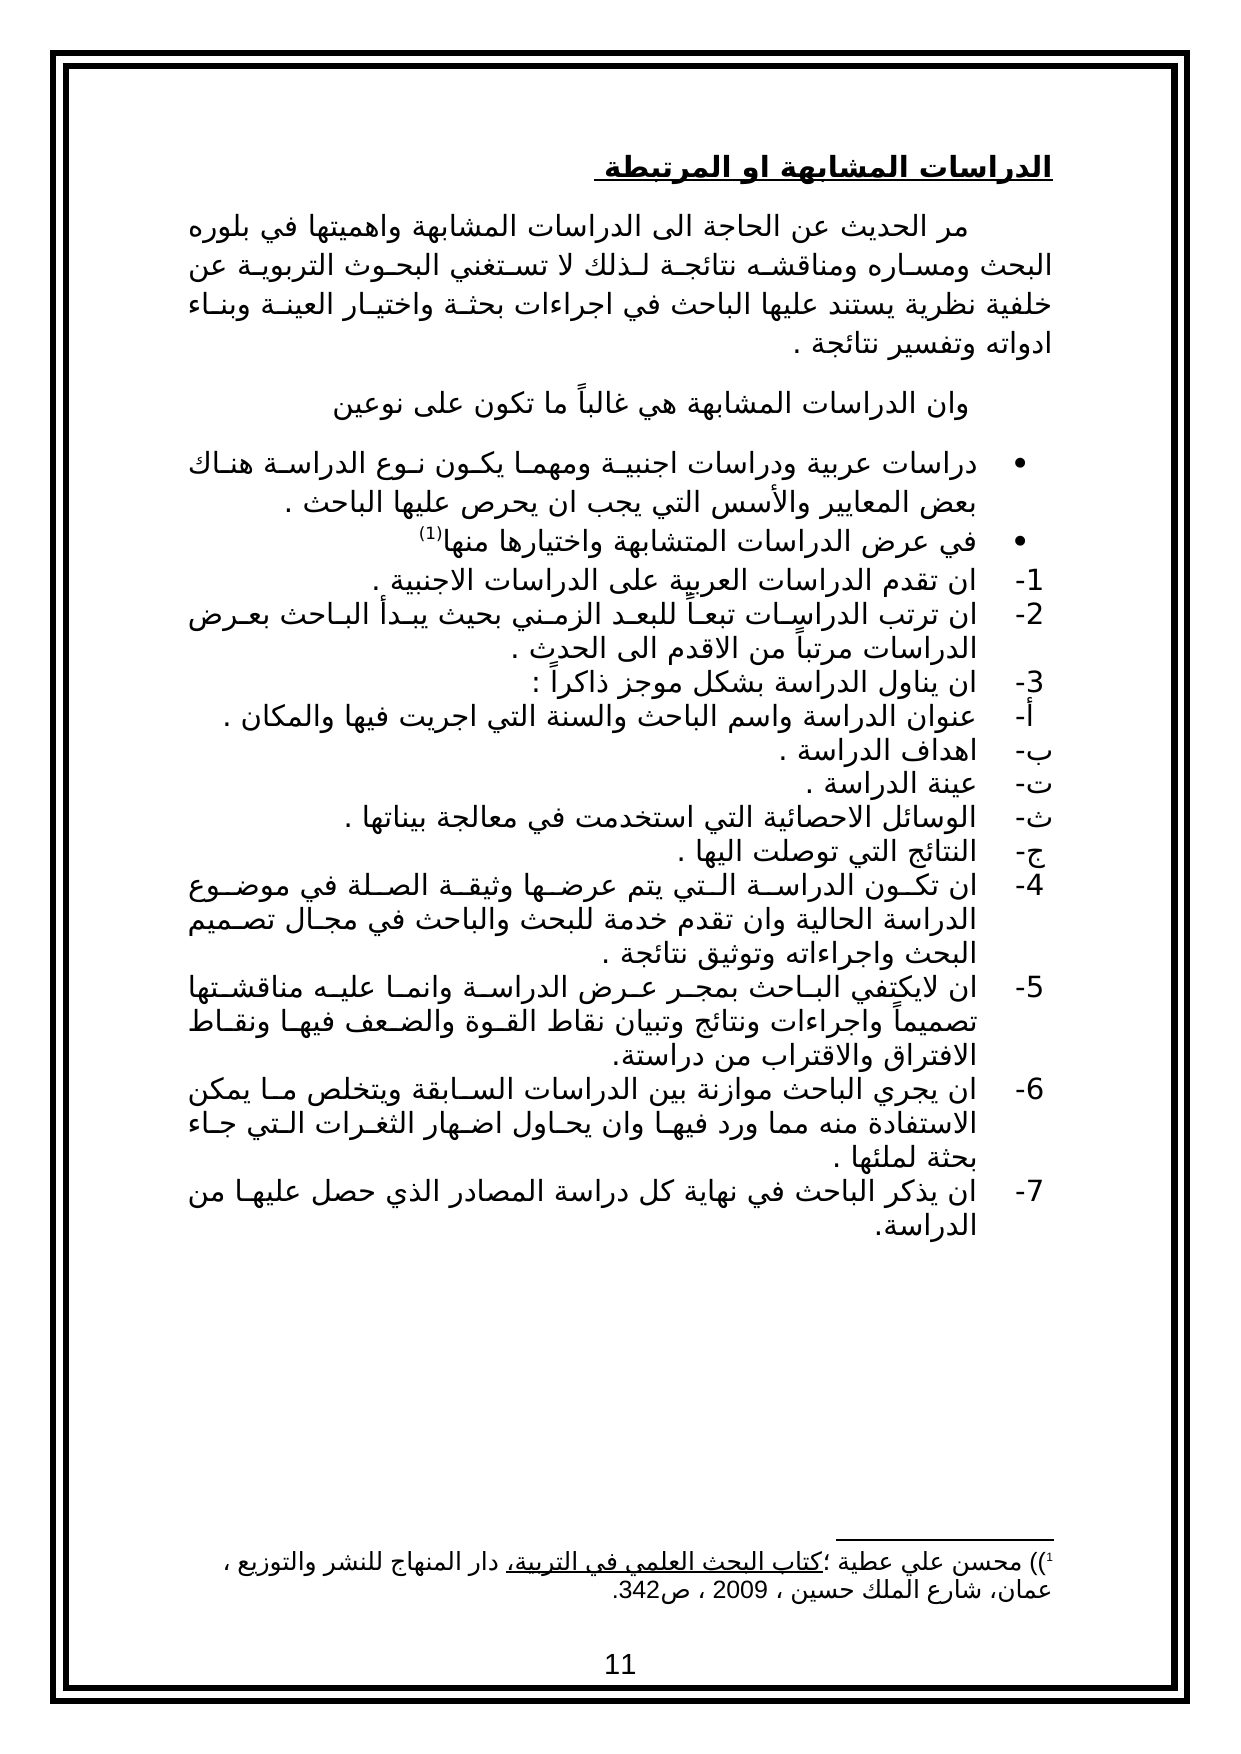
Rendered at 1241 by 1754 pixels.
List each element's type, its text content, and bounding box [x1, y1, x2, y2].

list عينة الدراسة . [187, 767, 1015, 801]
list ان تكون الدراسة التي يتم عرضها وثيقة الصلة في موضوع الدراسة الحالية وان تقدم خدمة للبحث والباحث في مجال تصميم البحث واجراءاته وتوثيق نتائجة . [187, 869, 1015, 971]
list ان يجري الباحث موازنة بين الدراسات السابقة ويتخلص ما يمكن الاستفادة منه مما ورد فيها وان يحاول اضهار الثغرات التي جاء بحثة لملئها . [187, 1072, 1015, 1174]
list اهداف الدراسة . [187, 733, 1015, 767]
list ان يذكر الباحث في نهاية كل دراسة المصادر الذي حصل عليها من الدراسة. [187, 1174, 1015, 1242]
list الوسائل الاحصائية التي استخدمت في معالجة بيناتها . [187, 801, 1015, 835]
list ان تقدم الدراسات العربية على الدراسات الاجنبية . [187, 563, 1015, 597]
list ان لايكتفي الباحث بمجر عرض الدراسة وانما عليه مناقشتها تصميماً واجراءات ونتائج وتبيان نقاط القوة والضعف فيها ونقاط الافتراق والاقتراب من دراستة. [187, 971, 1015, 1072]
text مر الحديث عن الحاجة الى الدراسات المشابهة واهميتها في بلوره البحث ومساره ومناقشه نتائجة لذلك لا تستغني البحوث التربوية عن خلفية نظرية يستند عليها الباحث في اجراءات بحثة واختيار العينة وبناء ادواته وتفسير نتائجة . [187, 210, 1053, 361]
list عنوان الدراسة واسم الباحث والسنة التي اجريت فيها والمكان . [187, 699, 1015, 733]
text الدراسات المشابهة او المرتبطة [187, 150, 1053, 184]
text وان الدراسات المشابهة هي غالباً ما تكون على نوعين [187, 386, 1053, 420]
list ان يناول الدراسة بشكل موجز ذاكراً : [187, 665, 1015, 699]
list في عرض الدراسات المتشابهة واختيارها منها() [187, 524, 1015, 558]
list ان ترتب الدراسات تبعاً للبعد الزمني بحيث يبدأ الباحث بعرض الدراسات مرتباً من الاقدم الى الحدث . [187, 597, 1015, 665]
list دراسات عربية ودراسات اجنبية ومهما يكون نوع الدراسة هناك بعض المعايير والأسس التي يجب ان يحرص عليها الباحث . [187, 446, 1015, 519]
list النتائج التي توصلت اليها . [187, 835, 1015, 869]
